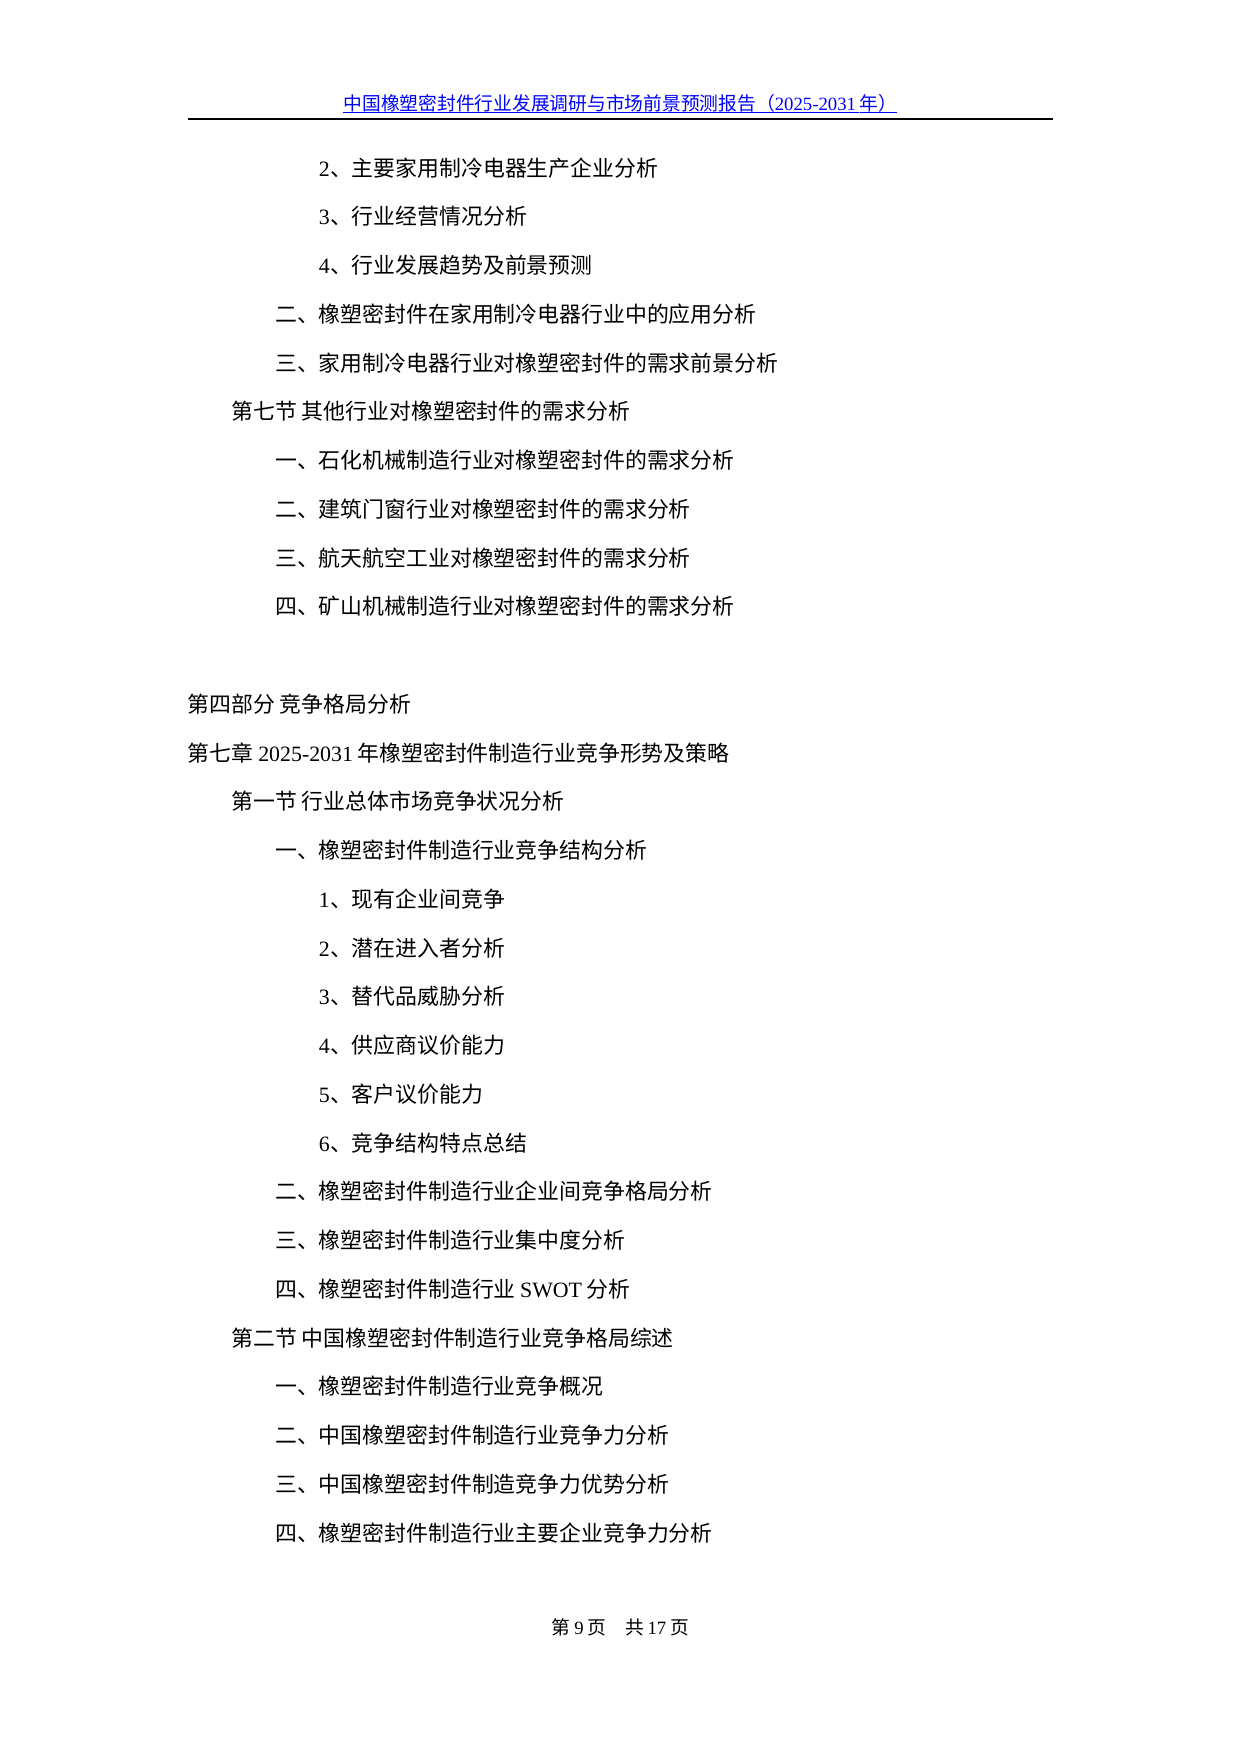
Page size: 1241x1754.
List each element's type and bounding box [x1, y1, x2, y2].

text [187, 150, 1053, 1548]
